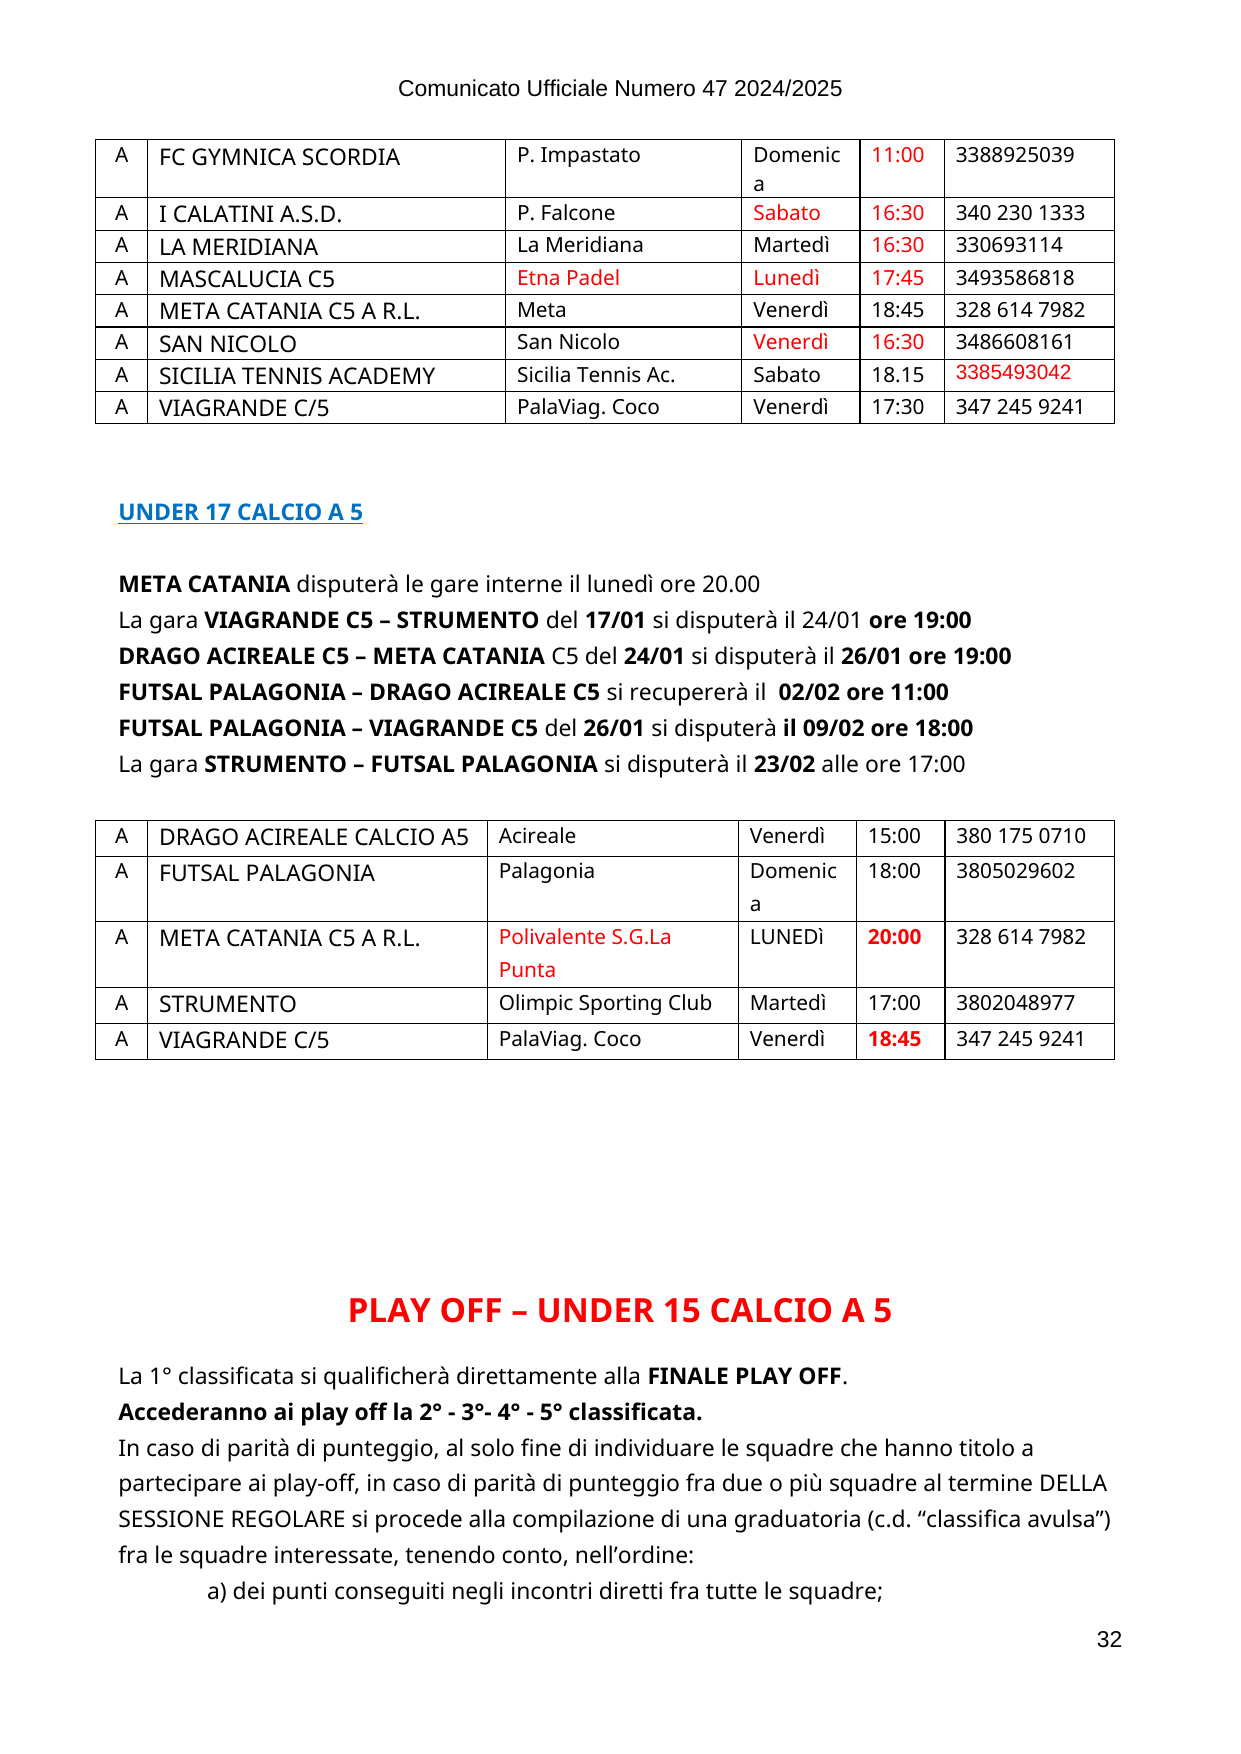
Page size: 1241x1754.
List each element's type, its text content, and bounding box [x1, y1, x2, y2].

table_cell 3486608161 [945, 328, 1114, 359]
table_cell VIAGRANDE C/5 [148, 392, 505, 423]
text La 1° classificata si qualificherà direttamente alla FINALE PLAY OFF. [118, 1359, 1122, 1391]
table_cell A [96, 857, 147, 921]
table_cell Meta [506, 295, 741, 326]
table_cell Martedì [739, 988, 856, 1023]
table_cell Lunedì [742, 263, 859, 294]
table_cell Sabato [742, 360, 859, 391]
table_cell 3805029602 [946, 857, 1114, 921]
table_cell A [96, 328, 147, 359]
table_cell 16:30 [861, 231, 944, 262]
table_cell A [96, 360, 147, 391]
table_cell 328 614 7982 [945, 295, 1114, 326]
table_cell Venerdì [739, 1024, 856, 1058]
table_header A [96, 140, 147, 197]
table_cell STRUMENTO [148, 988, 487, 1023]
text FUTSAL PALAGONIA – VIAGRANDE C5 del 26/01 si disputerà il 09/02 ore 18:00 [118, 712, 1122, 743]
text La gara STRUMENTO – FUTSAL PALAGONIA si disputerà il 23/02 alle ore 17:00 [118, 748, 1122, 779]
table_cell 3493586818 [945, 263, 1114, 294]
text UNDER 17 CALCIO A 5 [118, 496, 1122, 527]
table_cell 328 614 7982 [946, 922, 1114, 987]
table_cell La Meridiana [506, 231, 741, 262]
text Accederanno ai play off la 2° - 3°- 4° - 5° classificata. [118, 1396, 1122, 1427]
table_cell 3802048977 [946, 988, 1114, 1023]
table_cell LUNEDì [739, 922, 856, 987]
table_header P. Impastato [506, 140, 741, 197]
table_cell 18:00 [857, 857, 944, 921]
table_cell Venerdì [742, 392, 859, 423]
table_cell 18.15 [861, 360, 944, 391]
table_cell 20:00 [857, 922, 944, 987]
table_cell A [96, 988, 147, 1023]
table_header DRAGO ACIREALE CALCIO A5 [148, 821, 487, 856]
table_cell 18:45 [857, 1024, 944, 1058]
table_cell PalaViag. Coco [488, 1024, 738, 1058]
table_cell San Nicolo [506, 328, 741, 359]
table_header FC GYMNICA SCORDIA [148, 140, 505, 197]
table_cell A [96, 392, 147, 423]
table_header 15:00 [857, 821, 944, 856]
table_cell 330693114 [945, 231, 1114, 262]
text PLAY OFF – UNDER 15 CALCIO A 5 [118, 1287, 1122, 1332]
table_header A [96, 821, 147, 856]
table_cell Sicilia Tennis Ac. [506, 360, 741, 391]
table_cell SICILIA TENNIS ACADEMY [148, 360, 505, 391]
text In caso di parità di punteggio, al solo fine di individuare le squadre che hanno titolo a partecipare ai play-off, in caso di parità di punteggio fra due o più squadre al termine DELLA SESSIONE REGOLARE si procede alla compilazione di una graduatoria (c.d. “classifica avulsa”) fra le squadre interessate, tenendo conto, nell’ordine: [118, 1431, 1122, 1571]
table_cell A [96, 922, 147, 987]
table_cell META CATANIA C5 A R.L. [148, 295, 505, 326]
table_cell LA MERIDIANA [148, 231, 505, 262]
table_header Acireale [488, 821, 738, 856]
table_cell Venerdì [742, 328, 859, 359]
table_cell 18:45 [861, 295, 944, 326]
table_cell A [96, 263, 147, 294]
table_cell A [96, 231, 147, 262]
table_cell META CATANIA C5 A R.L. [148, 922, 487, 987]
table_cell 17:45 [861, 263, 944, 294]
table_cell Etna Padel [506, 263, 741, 294]
table_cell 340 230 1333 [945, 198, 1114, 229]
table_cell Venerdì [742, 295, 859, 326]
table_cell 347 245 9241 [946, 1024, 1114, 1058]
table_cell 16:30 [861, 198, 944, 229]
table_cell 16:30 [861, 328, 944, 359]
table_header 380 175 0710 [946, 821, 1114, 856]
table_cell A [96, 295, 147, 326]
table_header 3388925039 [945, 140, 1114, 197]
text META CATANIA disputerà le gare interne il lunedì ore 20.00 [118, 568, 1122, 599]
table_cell I CALATINI A.S.D. [148, 198, 505, 229]
table_header 11:00 [861, 140, 944, 197]
table_cell Olimpic Sporting Club [488, 988, 738, 1023]
table_cell FUTSAL PALAGONIA [148, 857, 487, 921]
table_cell 3385493042 [945, 360, 1114, 391]
table_cell Sabato [742, 198, 859, 229]
table_cell Palagonia [488, 857, 738, 921]
table_cell Martedì [742, 231, 859, 262]
table_cell 17:00 [857, 988, 944, 1023]
table_cell A [96, 1024, 147, 1058]
table_cell Polivalente S.G.La Punta [488, 922, 738, 987]
table_cell Domenica [739, 857, 856, 921]
text La gara VIAGRANDE C5 – STRUMENTO del 17/01 si disputerà il 24/01 ore 19:00 [118, 604, 1122, 635]
table_cell 347 245 9241 [945, 392, 1114, 423]
table_cell 17:30 [861, 392, 944, 423]
table_cell P. Falcone [506, 198, 741, 229]
text DRAGO ACIREALE C5 – META CATANIA C5 del 24/01 si disputerà il 26/01 ore 19:00 [118, 640, 1122, 671]
table_cell PalaViag. Coco [506, 392, 741, 423]
table_header Domenica [742, 140, 859, 197]
table_cell VIAGRANDE C/5 [148, 1024, 487, 1058]
table_cell SAN NICOLO [148, 328, 505, 359]
text FUTSAL PALAGONIA – DRAGO ACIREALE C5 si recupererà il 02/02 ore 11:00 [118, 676, 1122, 707]
table_header Venerdì [739, 821, 856, 856]
table_cell A [96, 198, 147, 229]
table_cell MASCALUCIA C5 [148, 263, 505, 294]
text a) dei punti conseguiti negli incontri diretti fra tutte le squadre; [207, 1575, 1122, 1606]
